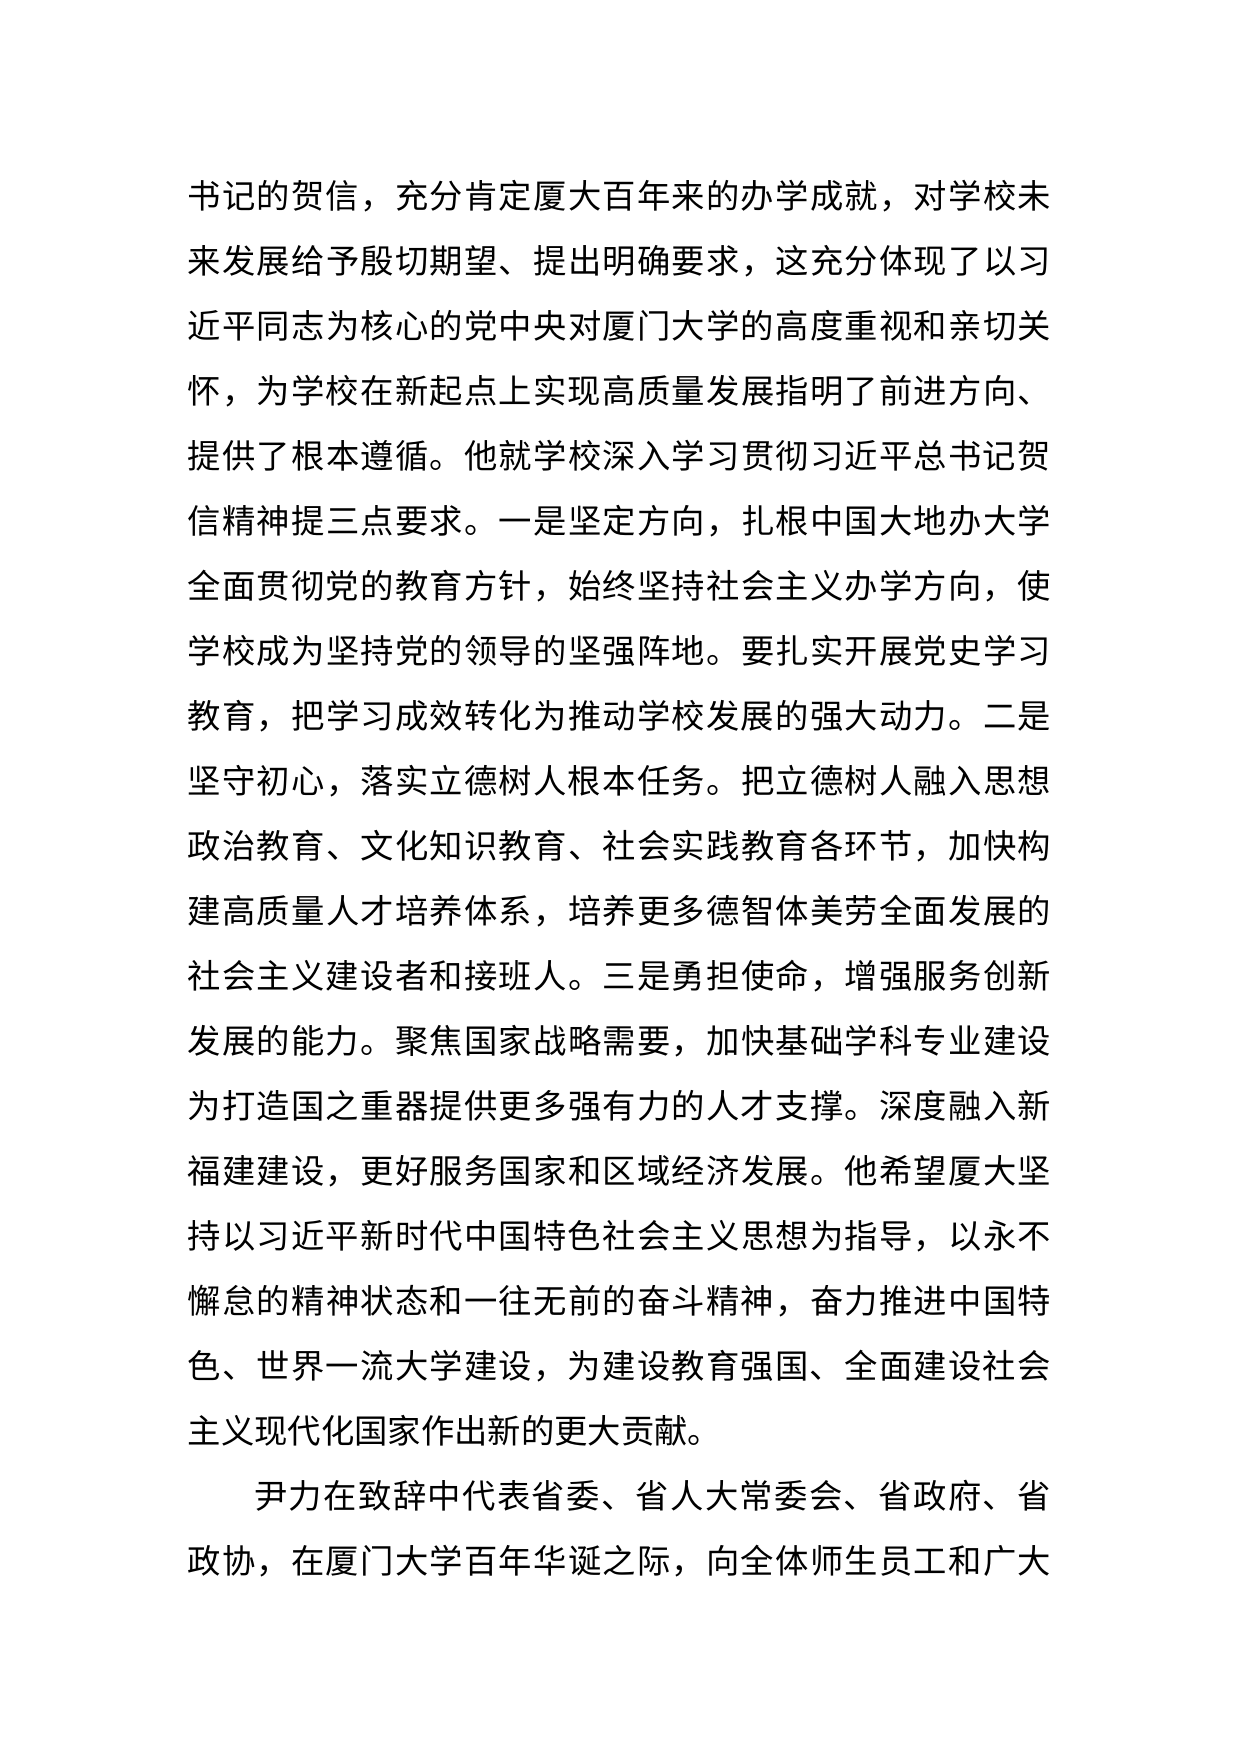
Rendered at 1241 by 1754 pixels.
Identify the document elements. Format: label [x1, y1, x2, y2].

text [187, 162, 1053, 1462]
text [187, 1462, 1053, 1592]
